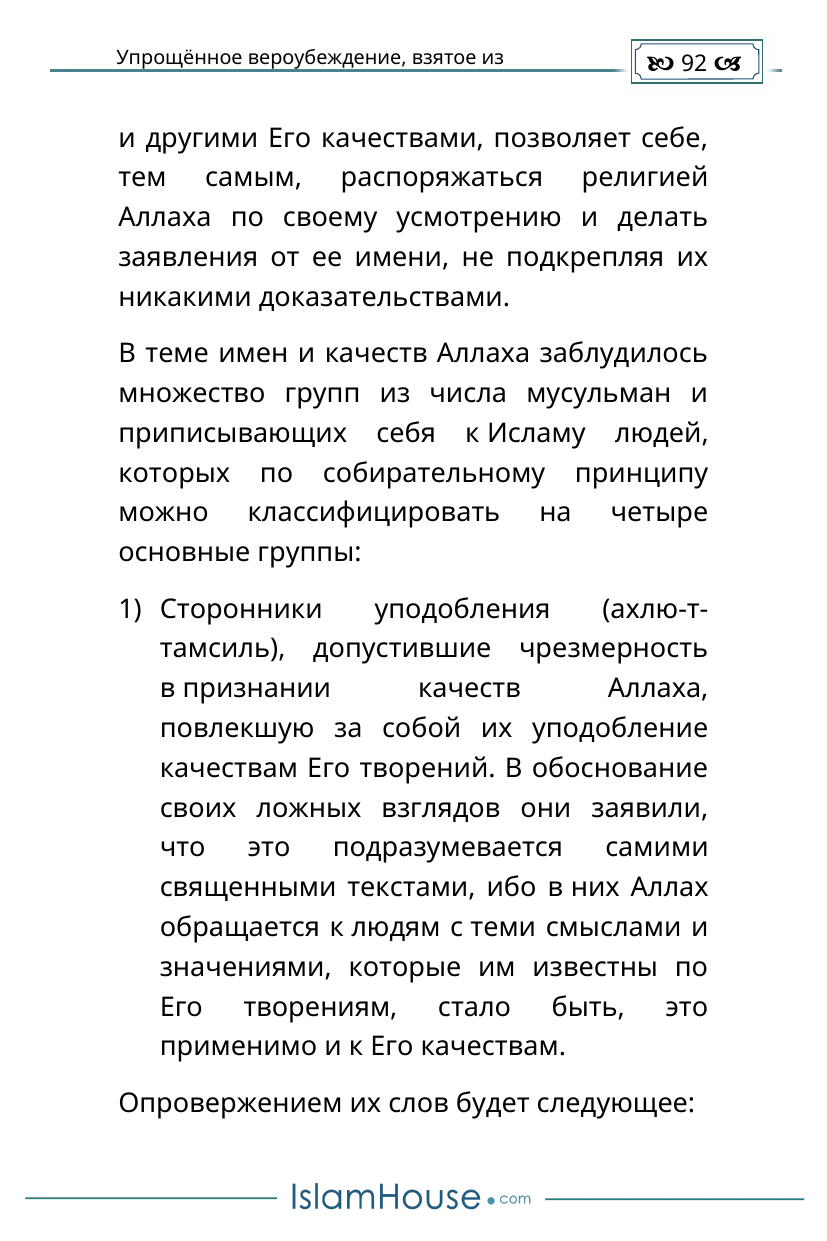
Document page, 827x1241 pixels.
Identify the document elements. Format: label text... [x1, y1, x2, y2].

text Опровержением их слов будет следующее: [118, 1083, 709, 1120]
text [118, 118, 709, 314]
picture [284, 1178, 805, 1216]
list 1) Сторонники уподобления (ахлю-т-тамсиль), допустившие чрезмерность в признании качеств Аллаха, повлекшую за собой их уподобление качествам Его творений. В обоснование своих ложных взглядов они заявили, что это подразумевается самими священными текстами, ибо в них Аллах обращается к людям с теми смыслами и значениями, которые им известны по Его творениям, стало быть, это применимо и к Его качествам. [118, 589, 709, 1064]
text В теме имен и качеств Аллаха заблудилось множество групп из числа мусульман и приписывающих себя к Исламу людей, которых по собирательному принципу можно классифицировать на четыре основные группы: [118, 334, 709, 569]
picture [18, 1177, 277, 1215]
